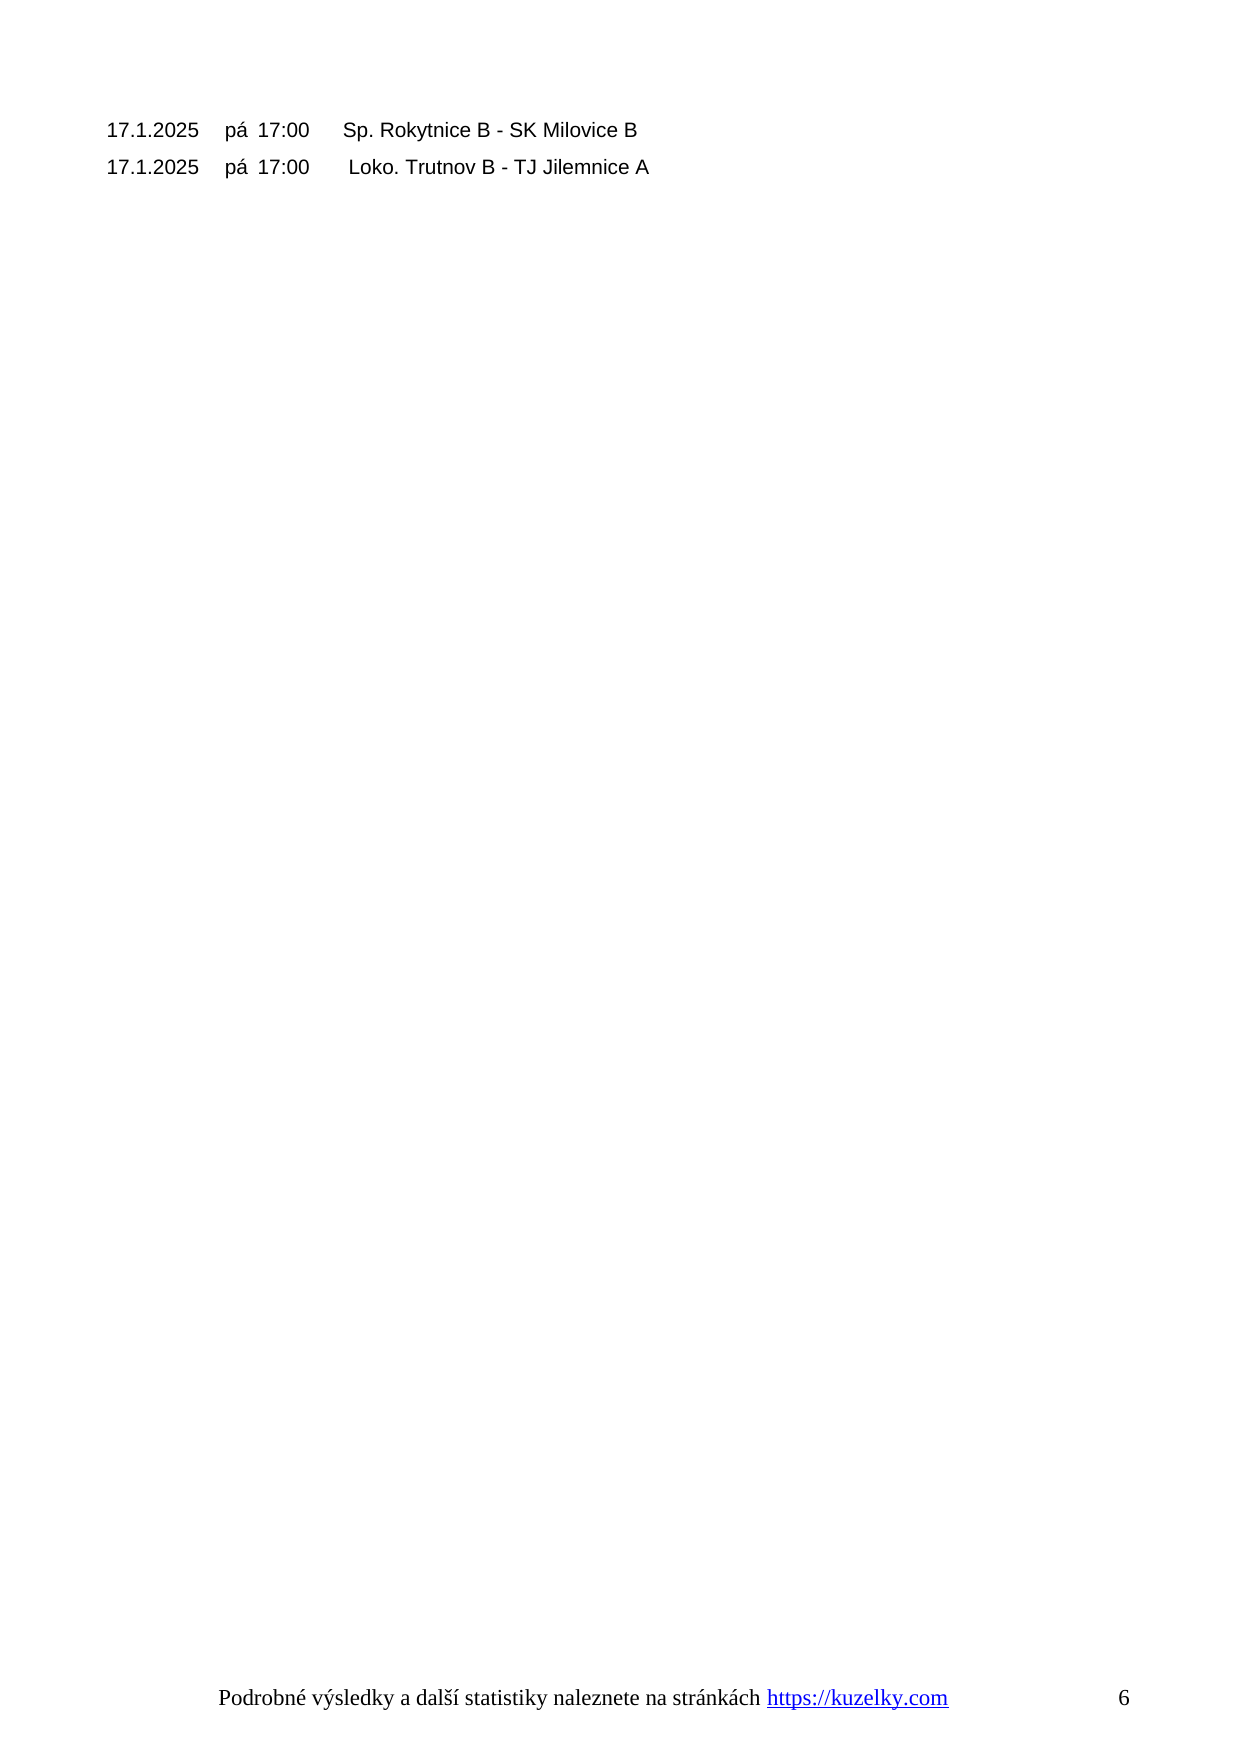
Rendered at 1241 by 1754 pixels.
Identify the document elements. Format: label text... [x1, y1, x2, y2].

text 17.1.2025 pá 17:00 Loko. Trutnov B - TJ Jilemnice A [106, 154, 1134, 178]
text 17.1.2025 pá 17:00 Sp. Rokytnice B - SK Milovice B [106, 118, 1134, 142]
